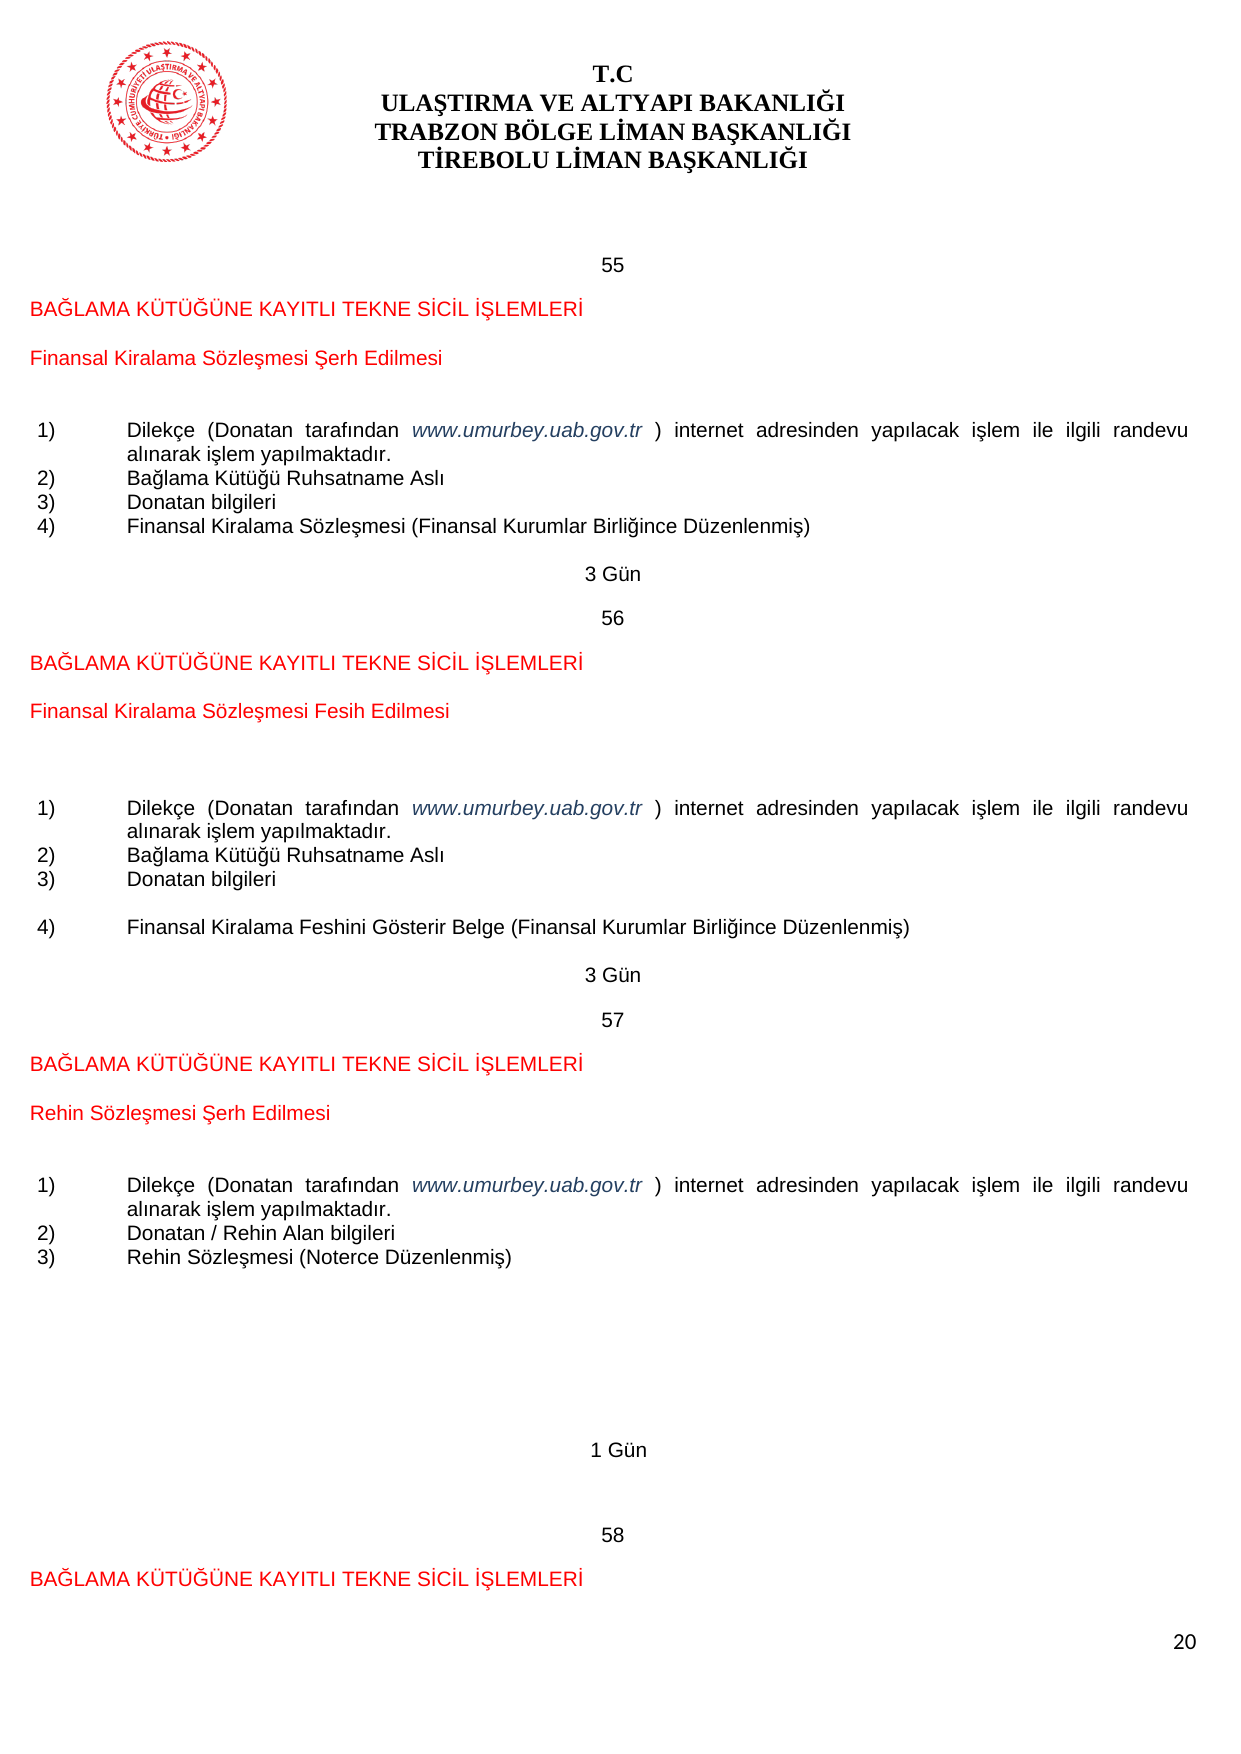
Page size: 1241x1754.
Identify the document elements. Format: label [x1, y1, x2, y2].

picture [106, 41, 227, 162]
